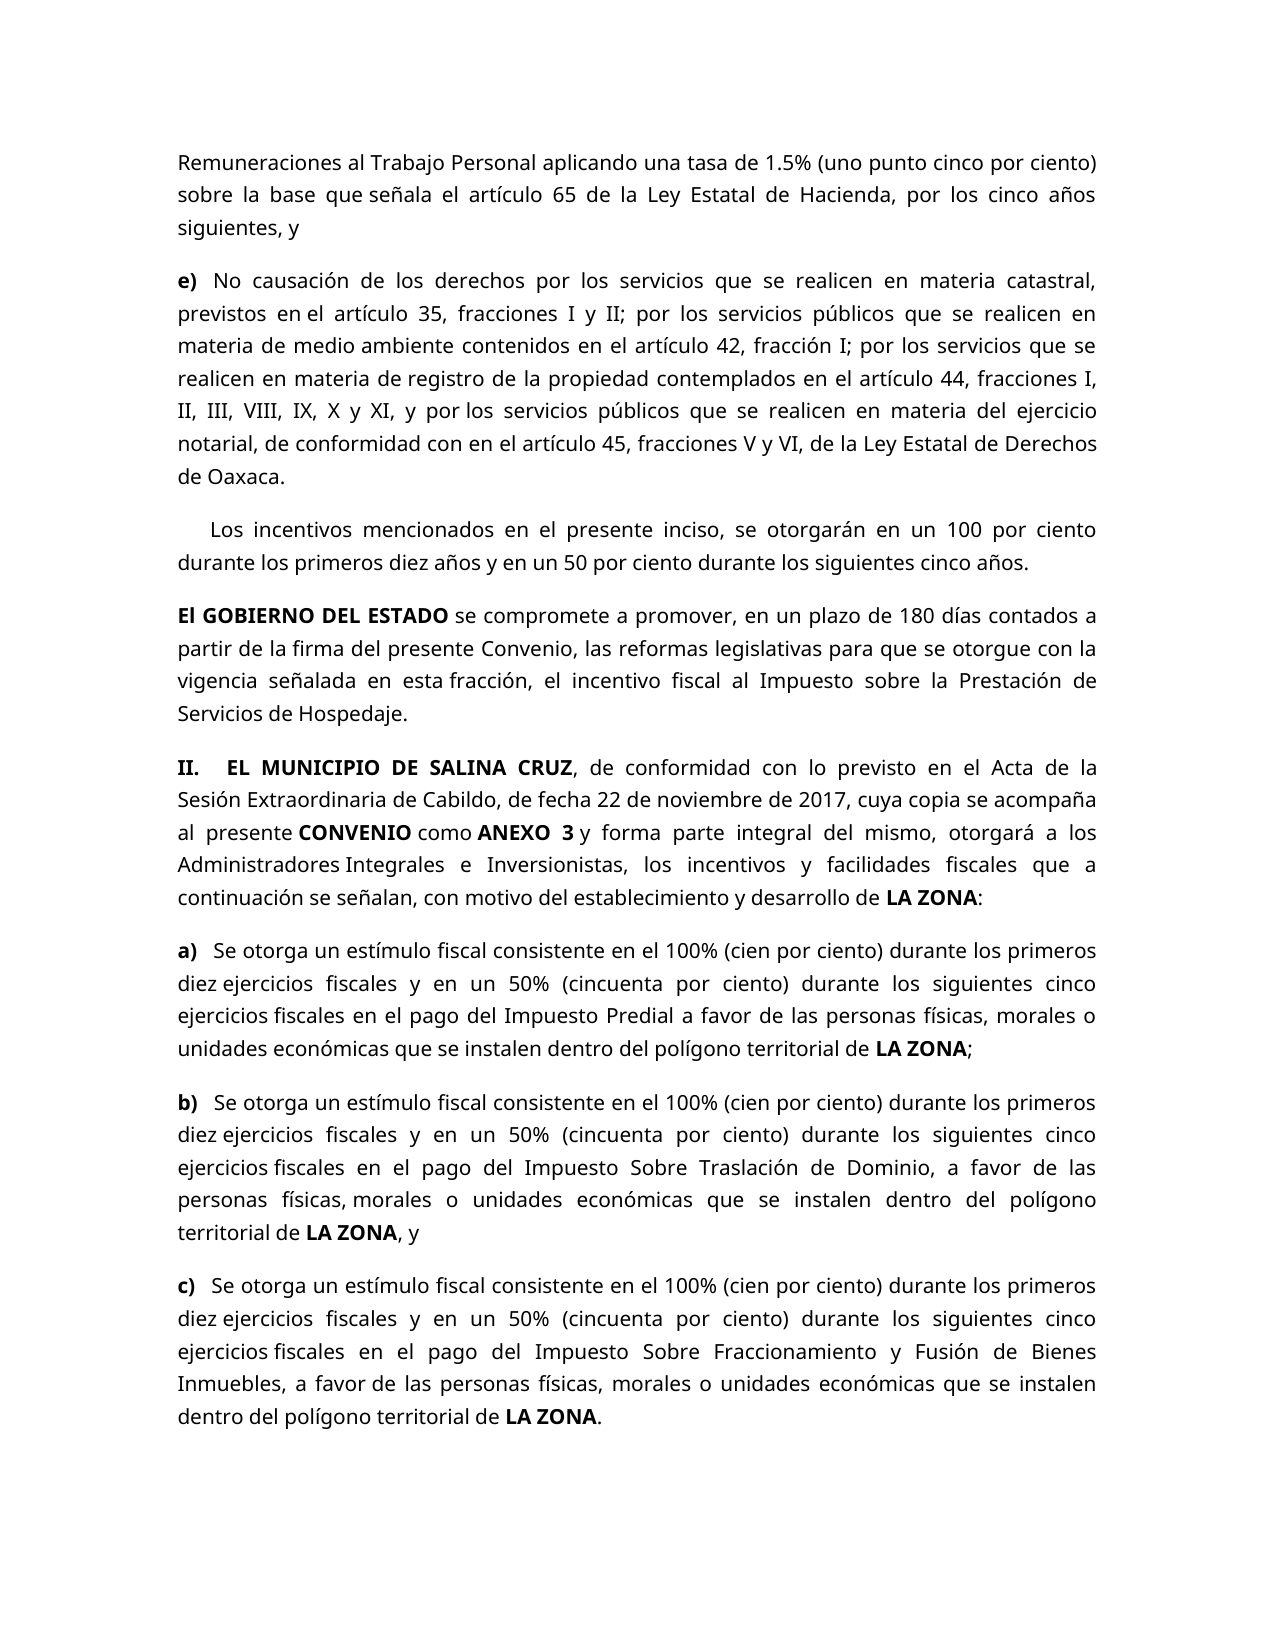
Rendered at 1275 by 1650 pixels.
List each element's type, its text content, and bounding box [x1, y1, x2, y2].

text II. EL MUNICIPIO DE SALINA CRUZ, de conformidad con lo previsto en el Acta de la Sesión Extraordinaria de Cabildo, de fecha 22 de noviembre de 2017, cuya copia se acompaña al presente CONVENIO como ANEXO 3 y forma parte integral del mismo, otorgará a los Administradores Integrales e Inversionistas, los incentivos y facilidades fiscales que a continuación se señalan, con motivo del establecimiento y desarrollo de LA ZONA: [177, 753, 1098, 911]
text El GOBIERNO DEL ESTADO se compromete a promover, en un plazo de 180 días contados a partir de la firma del presente Convenio, las reformas legislativas para que se otorgue con la vigencia señalada en esta fracción, el incentivo fiscal al Impuesto sobre la Prestación de Servicios de Hospedaje. [177, 601, 1098, 728]
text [177, 148, 1098, 241]
text e) No causación de los derechos por los servicios que se realicen en materia catastral, previstos en el artículo 35, fracciones I y II; por los servicios públicos que se realicen en materia de medio ambiente contenidos en el artículo 42, fracción I; por los servicios que se realicen en materia de registro de la propiedad contemplados en el artículo 44, fracciones I, II, III, VIII, IX, X y XI, y por los servicios públicos que se realicen en materia del ejercicio notarial, de conformidad con en el artículo 45, fracciones V y VI, de la Ley Estatal de Derechos de Oaxaca. [177, 266, 1098, 490]
text c) Se otorga un estímulo fiscal consistente en el 100% (cien por ciento) durante los primeros diez ejercicios fiscales y en un 50% (cincuenta por ciento) durante los siguientes cinco ejercicios fiscales en el pago del Impuesto Sobre Fraccionamiento y Fusión de Bienes Inmuebles, a favor de las personas físicas, morales o unidades económicas que se instalen dentro del polígono territorial de LA ZONA. [177, 1272, 1098, 1430]
text a) Se otorga un estímulo fiscal consistente en el 100% (cien por ciento) durante los primeros diez ejercicios fiscales y en un 50% (cincuenta por ciento) durante los siguientes cinco ejercicios fiscales en el pago del Impuesto Predial a favor de las personas físicas, morales o unidades económicas que se instalen dentro del polígono territorial de LA ZONA; [177, 936, 1098, 1063]
text b) Se otorga un estímulo fiscal consistente en el 100% (cien por ciento) durante los primeros diez ejercicios fiscales y en un 50% (cincuenta por ciento) durante los siguientes cinco ejercicios fiscales en el pago del Impuesto Sobre Traslación de Dominio, a favor de las personas físicas, morales o unidades económicas que se instalen dentro del polígono territorial de LA ZONA, y [177, 1088, 1098, 1247]
text Los incentivos mencionados en el presente inciso, se otorgarán en un 100 por ciento durante los primeros diez años y en un 50 por ciento durante los siguientes cinco años. [177, 515, 1098, 576]
